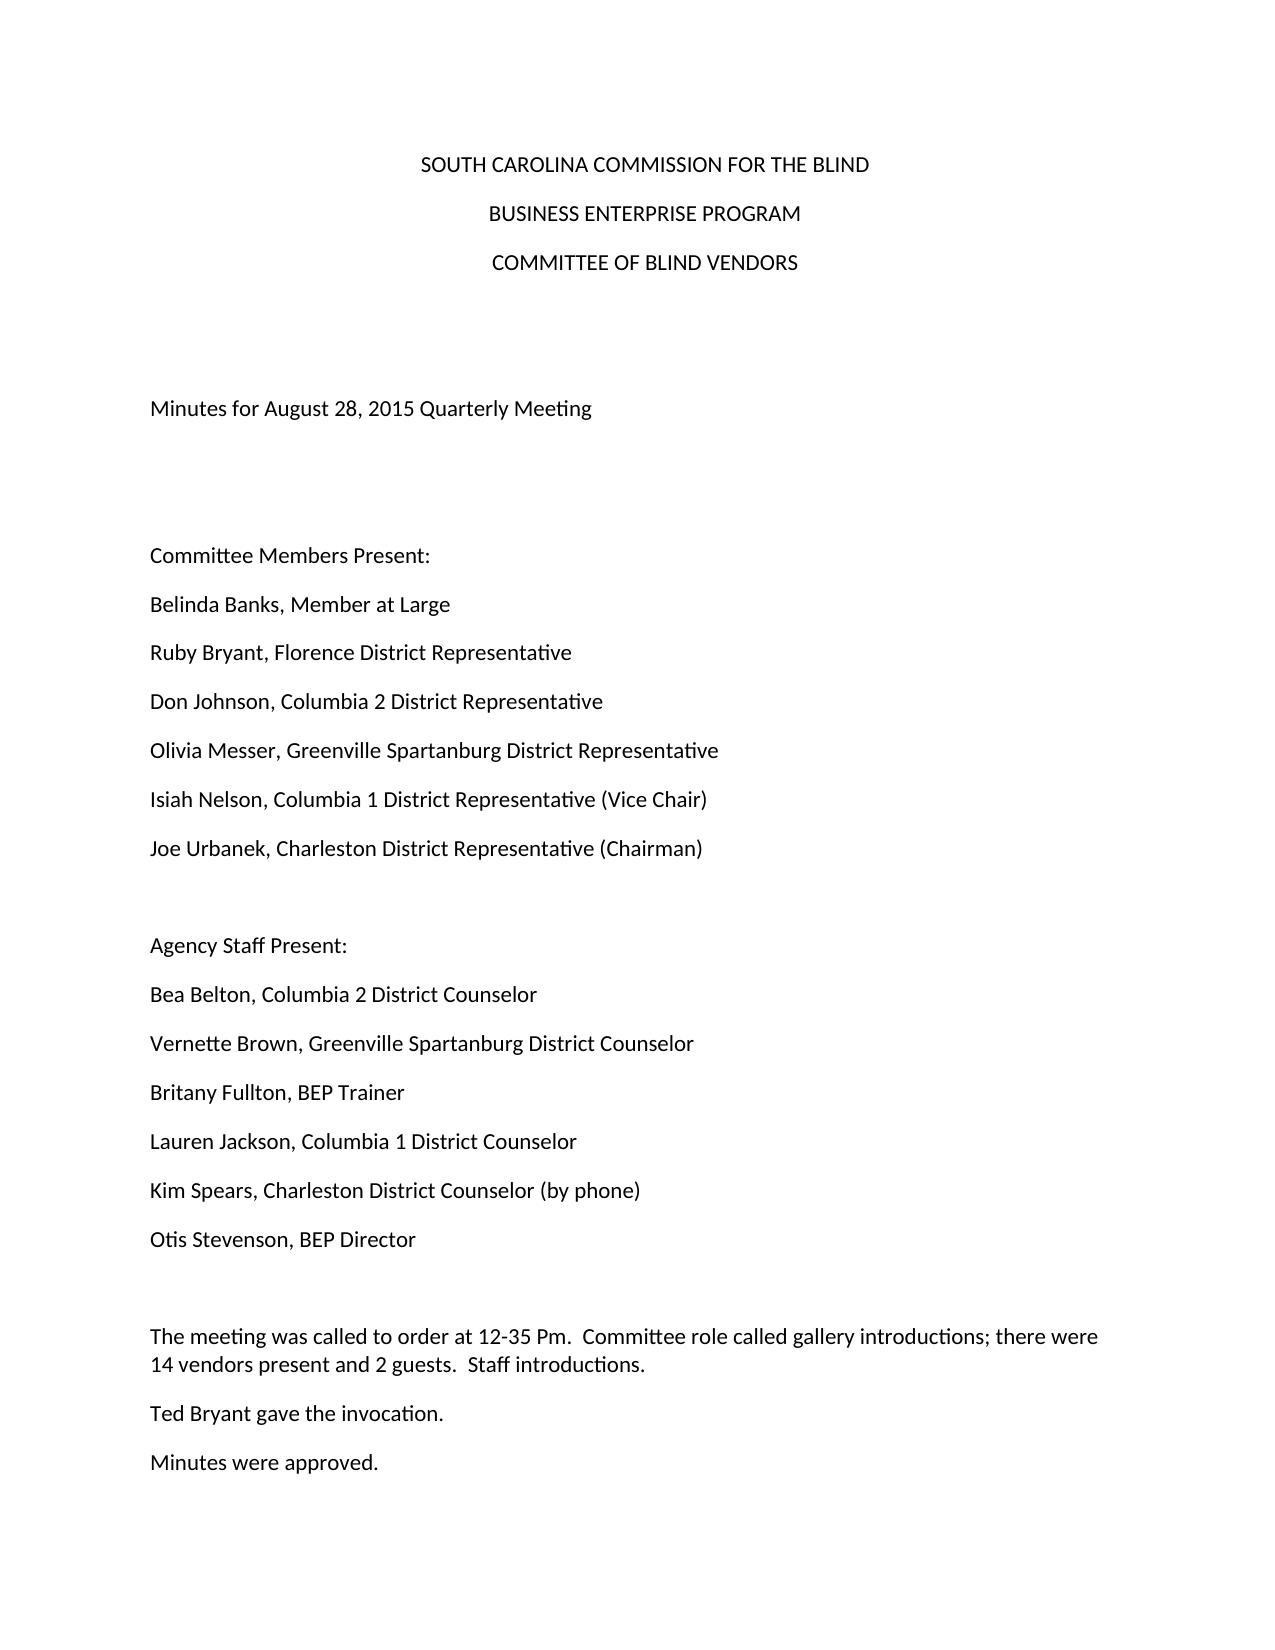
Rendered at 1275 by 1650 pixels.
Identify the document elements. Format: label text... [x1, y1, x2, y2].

text Vernette Brown, Greenville Spartanburg District Counselor [150, 1029, 1125, 1057]
text Belinda Banks, Member at Large [150, 590, 1125, 618]
text Minutes were approved. [150, 1448, 1125, 1476]
text Bea Belton, Columbia 2 District Counselor [150, 981, 1125, 1008]
text Isiah Nelson, Columbia 1 District Representative (Vice Chair) [150, 785, 1125, 813]
text Britany Fullton, BEP Trainer [150, 1078, 1125, 1106]
text Kim Spears, Charleston District Counselor (by phone) [150, 1176, 1125, 1204]
text BUSINESS ENTERPRISE PROGRAM [165, 199, 1125, 227]
text COMMITTEE OF BLIND VENDORS [165, 248, 1125, 276]
text Otis Stevenson, BEP Director [150, 1225, 1125, 1253]
text Agency Staff Present: [150, 932, 1125, 960]
text SOUTH CAROLINA COMMISSION FOR THE BLIND [165, 150, 1125, 178]
text The meeting was called to order at 12-35 Pm. Committee role called gallery introductions; there were 14 vendors present and 2 guests. Staff introductions. [150, 1322, 1125, 1378]
text Minutes for August 28, 2015 Quarterly Meeting [150, 394, 1125, 422]
text Joe Urbanek, Charleston District Representative (Chairman) [150, 834, 1125, 862]
text Ruby Bryant, Florence District Representative [150, 638, 1125, 667]
text Committee Members Present: [150, 541, 1125, 569]
text Ted Bryant gave the invocation. [150, 1399, 1125, 1427]
text Don Johnson, Columbia 2 District Representative [150, 687, 1125, 715]
text Olivia Messer, Greenville Spartanburg District Representative [150, 736, 1125, 764]
text Lauren Jackson, Columbia 1 District Counselor [150, 1127, 1125, 1155]
